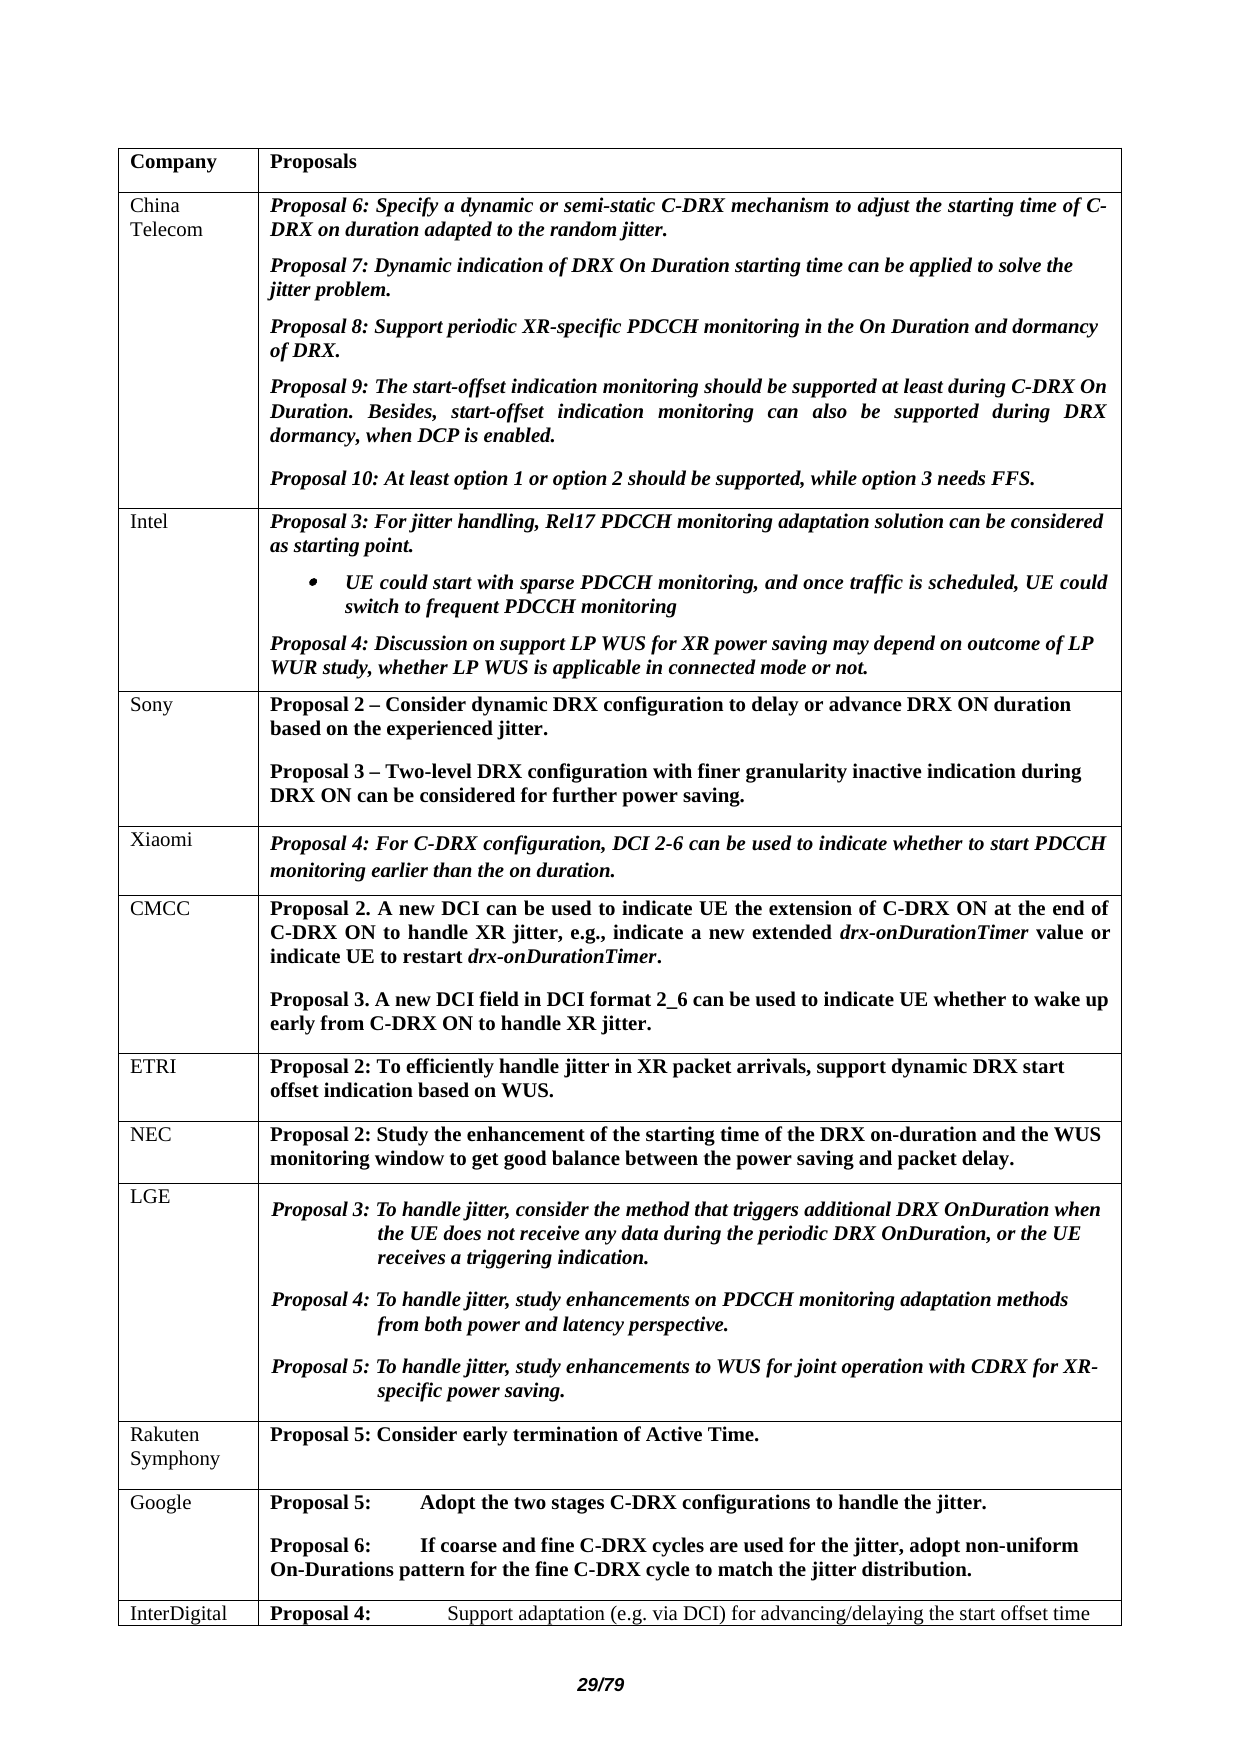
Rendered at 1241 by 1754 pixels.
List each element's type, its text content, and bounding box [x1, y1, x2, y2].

table_cell Proposal 2. A new DCI can be used to indicate UE the extension of C-DRX ON at the end of C-DRX ON to handle XR jitter, e.g., indicate a new extended drx-onDurationTimer value or indicate UE to restart drx-onDurationTimer. Proposal 3. A new DCI field in DCI format 2_6 can be used to indicate UE whether to wake up early from C-DRX ON to handle XR jitter. [259, 896, 1121, 1053]
table_header Proposals [259, 149, 1121, 192]
table_cell Proposal 3: To handle jitter, consider the method that triggers additional DRX OnDuration when the UE does not receive any data during the periodic DRX OnDuration, or the UE receives a triggering indication. Proposal 4: To handle jitter, study enhancements on PDCCH monitoring adaptation methods from both power and latency perspective. Proposal 5: To handle jitter, study enhancements to WUS for joint operation with CDRX for XR-specific power saving. [259, 1184, 1121, 1421]
table_cell ETRI [119, 1054, 258, 1121]
table_cell InterDigital [119, 1601, 258, 1625]
table_cell Proposal 5: Consider early termination of Active Time. [259, 1422, 1121, 1489]
table_cell Sony [119, 692, 258, 826]
table_cell China Telecom [119, 193, 258, 508]
table_cell Google [119, 1490, 258, 1600]
table_cell NEC [119, 1122, 258, 1183]
table_cell Proposal 3: For jitter handling, Rel17 PDCCH monitoring adaptation solution can be considered as starting point. UE could start with sparse PDCCH monitoring, and once traffic is scheduled, UE could switch to frequent PDCCH monitoring Proposal 4: Discussion on support LP WUS for XR power saving may depend on outcome of LP WUR study, whether LP WUS is applicable in connected mode or not. [259, 509, 1121, 691]
table_cell Proposal 2: To efficiently handle jitter in XR packet arrivals, support dynamic DRX start offset indication based on WUS. [259, 1054, 1121, 1121]
table_cell Proposal 4: For C-DRX configuration, DCI 2-6 can be used to indicate whether to start PDCCH monitoring earlier than the on duration. [259, 827, 1121, 894]
table_cell Proposal 2: Study the enhancement of the starting time of the DRX on-duration and the WUS monitoring window to get good balance between the power saving and packet delay. [259, 1122, 1121, 1183]
table_cell Proposal 6: Specify a dynamic or semi-static C-DRX mechanism to adjust the starting time of C-DRX on duration adapted to the random jitter. Proposal 7: Dynamic indication of DRX On Duration starting time can be applied to solve the jitter problem. Proposal 8: Support periodic XR-specific PDCCH monitoring in the On Duration and dormancy of DRX. Proposal 9: The start-offset indication monitoring should be supported at least during C-DRX On Duration. Besides, start-offset indication monitoring can also be supported during DRX dormancy, when DCP is enabled. Proposal 10: At least option 1 or option 2 should be supported, while option 3 needs FFS. [259, 193, 1121, 508]
table_cell Xiaomi [119, 827, 258, 894]
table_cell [259, 1601, 1121, 1625]
table_header Company [119, 149, 258, 192]
table_cell Proposal 2 – Consider dynamic DRX configuration to delay or advance DRX ON duration based on the experienced jitter. Proposal 3 – Two-level DRX configuration with finer granularity inactive indication during DRX ON can be considered for further power saving. [259, 692, 1121, 826]
table_cell Intel [119, 509, 258, 691]
table_cell LGE [119, 1184, 258, 1421]
table_cell Proposal 5: Adopt the two stages C-DRX configurations to handle the jitter. Proposal 6: If coarse and fine C-DRX cycles are used for the jitter, adopt non-uniform On-Durations pattern for the fine C-DRX cycle to match the jitter distribution. [259, 1490, 1121, 1600]
table_cell Rakuten Symphony [119, 1422, 258, 1489]
table_cell CMCC [119, 896, 258, 1053]
